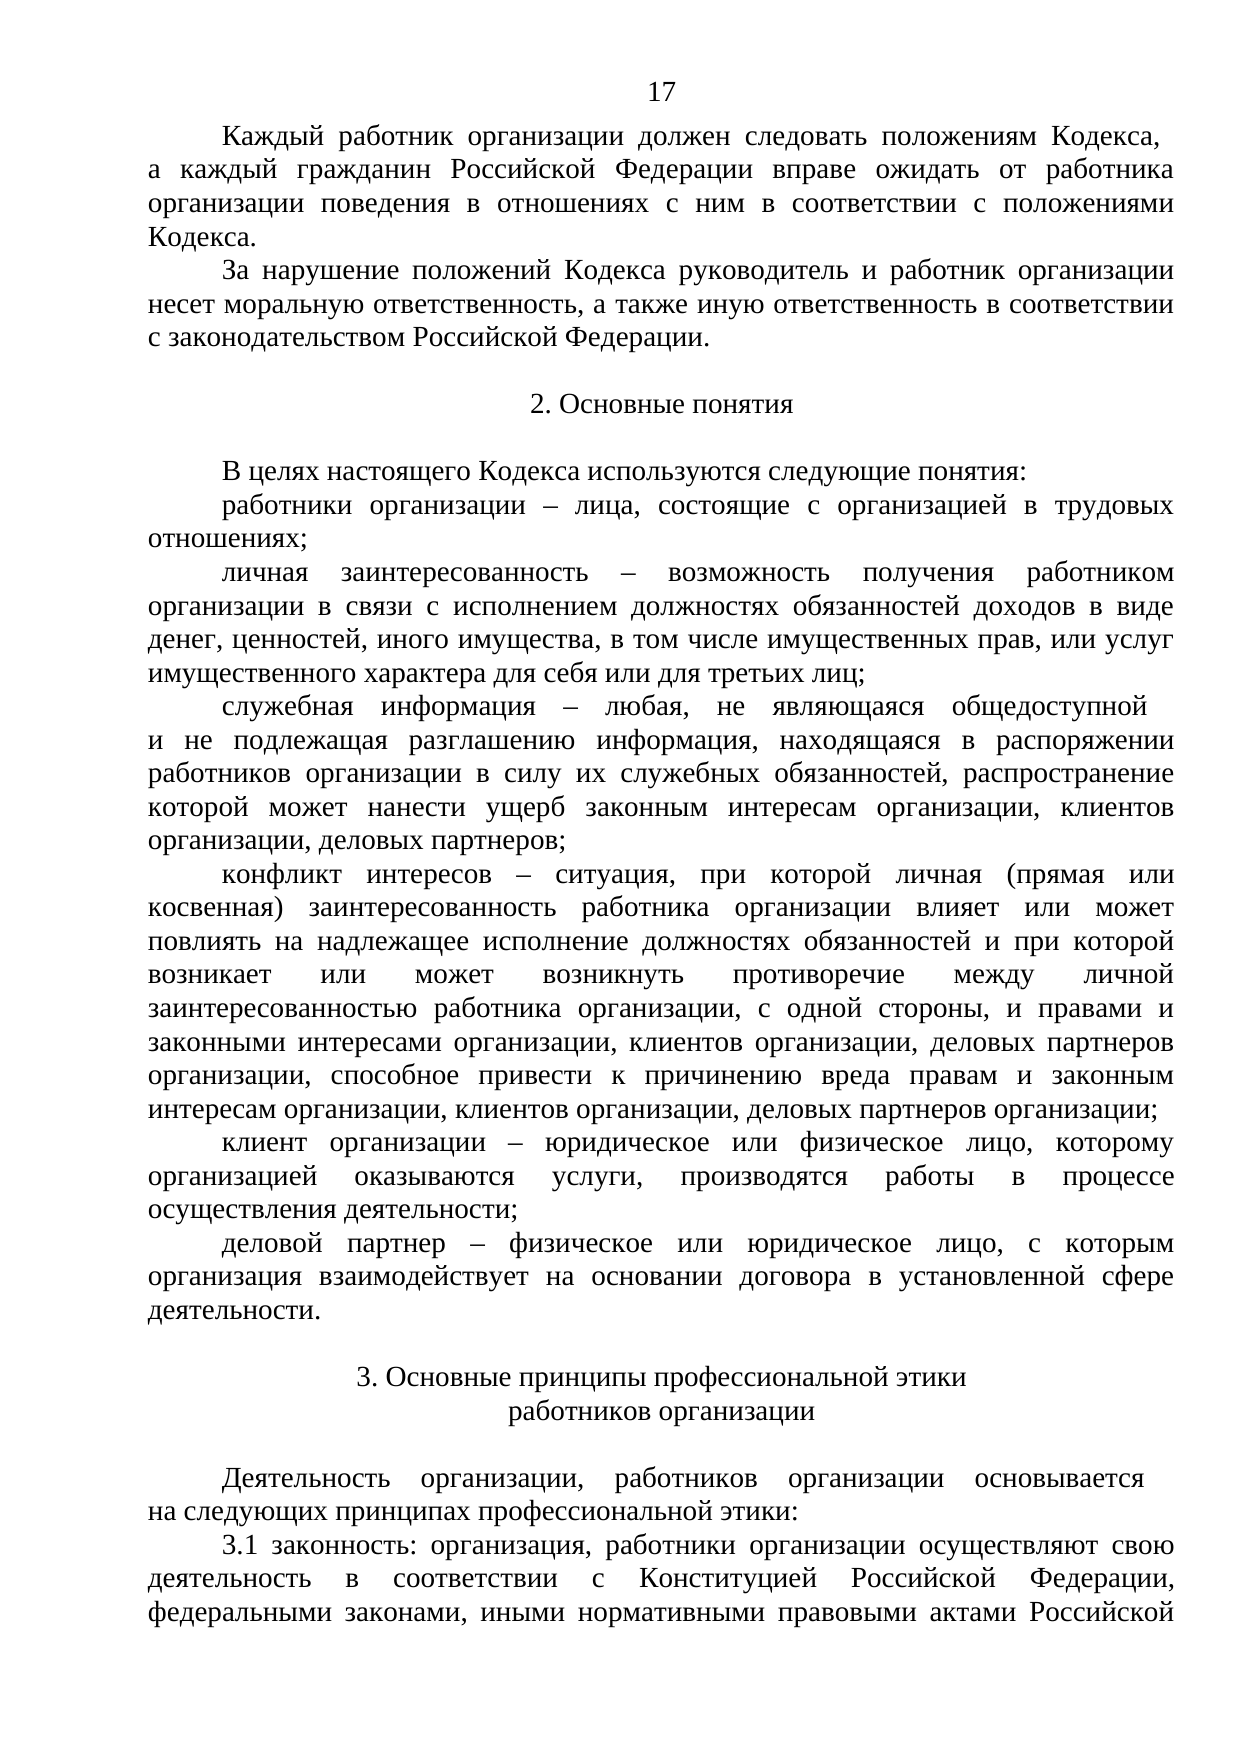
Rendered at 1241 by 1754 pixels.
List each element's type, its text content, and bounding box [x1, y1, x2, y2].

text 3. Основные принципы профессиональной этики [148, 1359, 1175, 1393]
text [148, 1527, 1175, 1627]
text 2. Основные понятия [148, 386, 1175, 420]
text Деятельность организации, работников организации основывается на следующих принципах профессиональной этики: [148, 1460, 1175, 1527]
text клиент организации – юридическое или физическое лицо, которому организацией оказываются услуги, производятся работы в процессе осуществления деятельности; [148, 1124, 1175, 1225]
text конфликт интересов – ситуация, при которой личная (прямая или косвенная) заинтересованность работника организации влияет или может повлиять на надлежащее исполнение должностях обязанностей и при которой возникает или может возникнуть противоречие между личной заинтересованностью работника организации, с одной стороны, и правами и законными интересами организации, клиентов организации, деловых партнеров организации, способное привести к причинению вреда правам и законным интересам организации, клиентов организации, деловых партнеров организации; [148, 856, 1175, 1124]
text работников организации [148, 1393, 1175, 1426]
text служебная информация – любая, не являющаяся общедоступной и не подлежащая разглашению информация, находящаяся в распоряжении работников организации в силу их служебных обязанностей, распространение которой может нанести ущерб законным интересам организации, клиентов организации, деловых партнеров; [148, 688, 1175, 856]
text личная заинтересованность – возможность получения работником организации в связи с исполнением должностях обязанностей доходов в виде денег, ценностей, иного имущества, в том числе имущественных прав, или услуг имущественного характера для себя или для третьих лиц; [148, 554, 1175, 688]
text Каждый работник организации должен следовать положениям Кодекса, а каждый гражданин Российской Федерации вправе ожидать от работника организации поведения в отношениях с ним в соответствии с положениями Кодекса. [148, 118, 1175, 252]
text деловой партнер – физическое или юридическое лицо, с которым организация взаимодействует на основании договора в установленной сфере деятельности. [148, 1225, 1175, 1326]
text работники организации – лица, состоящие с организацией в трудовых отношениях; [148, 487, 1175, 554]
text За нарушение положений Кодекса руководитель и работник организации несет моральную ответственность, а также иную ответственность в соответствии с законодательством Российской Федерации. [148, 252, 1175, 353]
text В целях настоящего Кодекса используются следующие понятия: [148, 453, 1175, 487]
